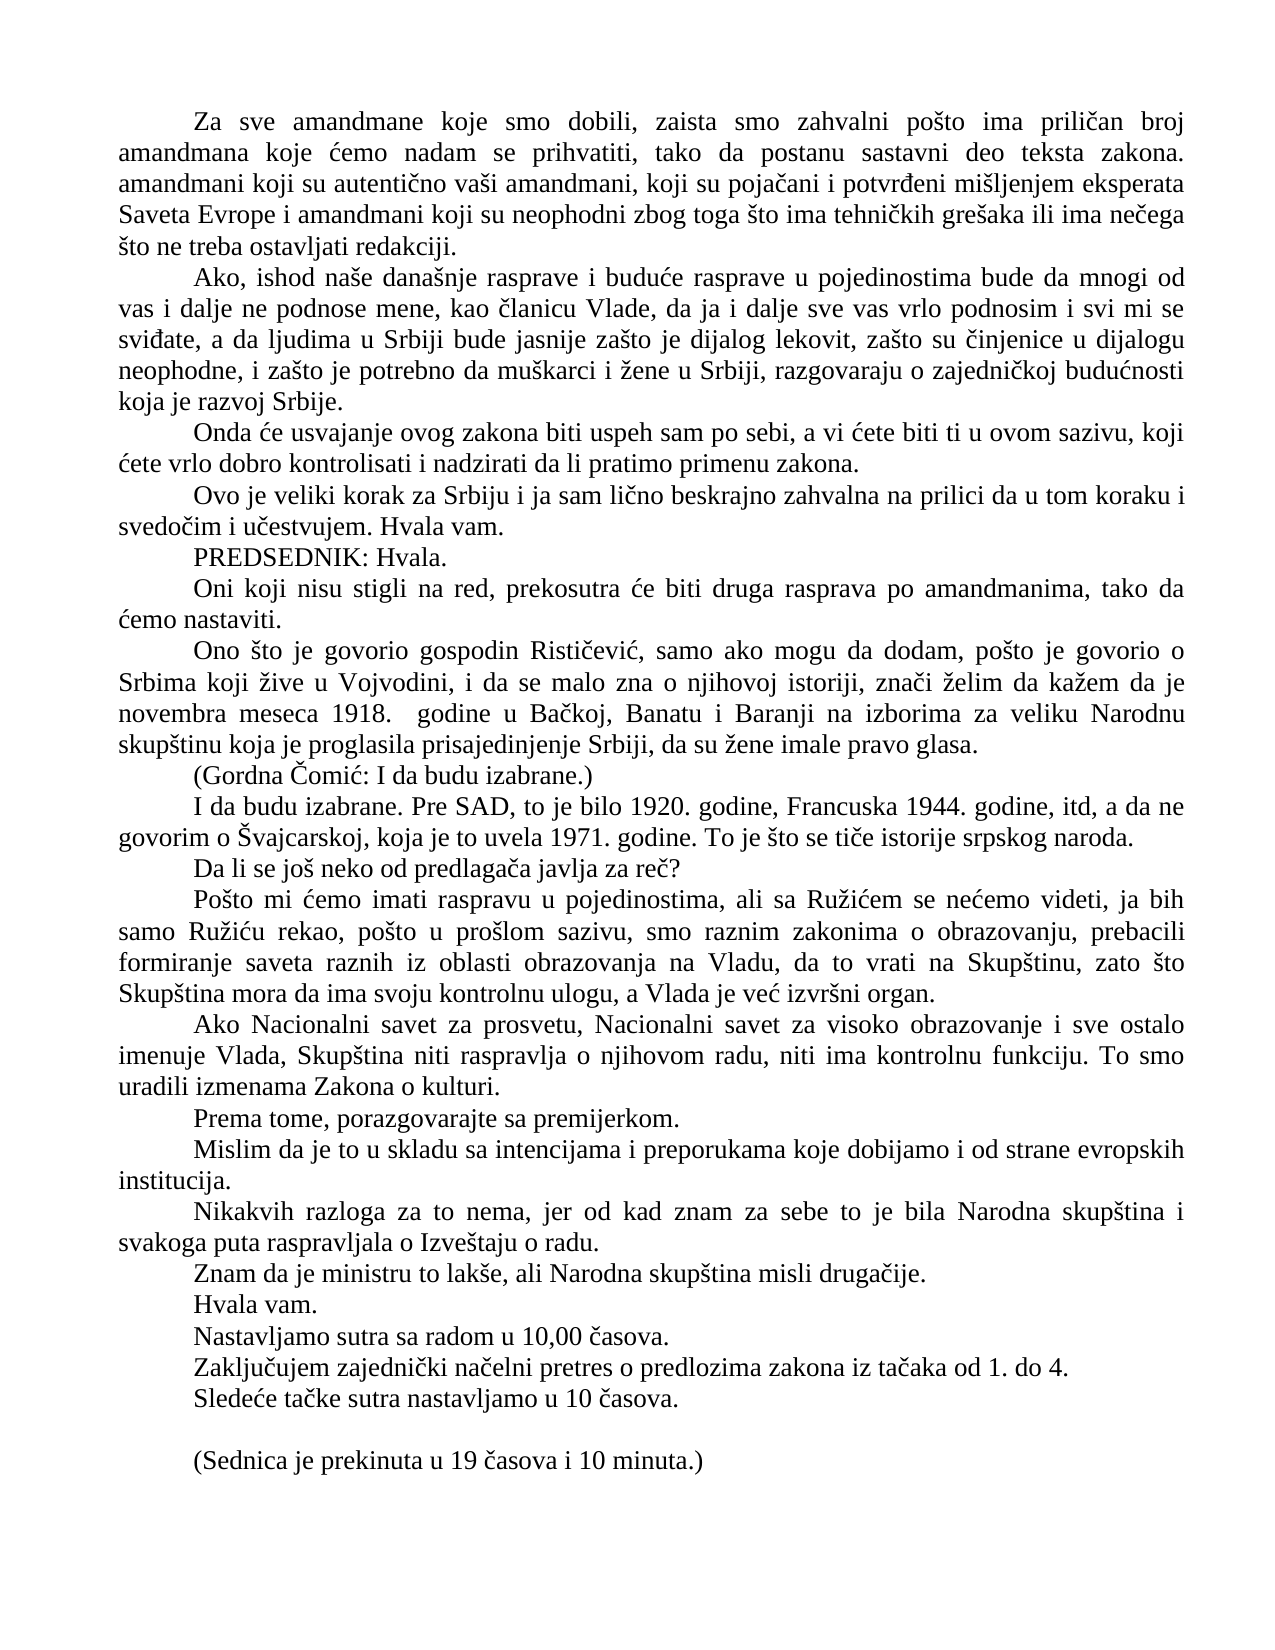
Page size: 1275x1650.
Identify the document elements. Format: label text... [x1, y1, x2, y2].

text Pošto mi ćemo imati raspravu u pojedinostima, ali sa Ružićem se nećemo videti, ja bih samo Ružiću rekao, pošto u prošlom sazivu, smo raznim zakonima o obrazovanju, prebacili formiranje saveta raznih iz oblasti obrazovanja na Vladu, da to vrati na Skupštinu, zato što Skupština mora da ima svoju kontrolnu ulogu, a Vlada je već izvršni organ. [118, 884, 1186, 1008]
text I da budu izabrane. Pre SAD, to je bilo 1920. godine, Francuska 1944. godine, itd, a da ne govorim o Švajcarskoj, koja je to uvela 1971. godine. To je što se tiče istorije srpskog naroda. [118, 790, 1186, 852]
text (Sednica je prekinuta u 19 časova i 10 minuta.) [118, 1444, 1186, 1475]
text Ovo je veliki korak za Srbiju i ja sam lično beskrajno zahvalna na prilici da u tom koraku i svedočim i učestvujem. Hvala vam. [118, 479, 1186, 541]
text Prema tome, porazgovarajte sa premijerkom. [118, 1102, 1186, 1133]
text Ako, ishod naše današnje rasprave i buduće rasprave u pojedinostima bude da mnogi od vas i dalje ne podnose mene, kao članicu Vlade, da ja i dalje sve vas vrlo podnosim i svi mi se sviđate, a da ljudima u Srbiji bude jasnije zašto je dijalog lekovit, zašto su činjenice u dijalogu neophodne, i zašto je potrebno da muškarci i žene u Srbiji, razgovaraju o zajedničkoj budućnosti koja je razvoj Srbije. [118, 261, 1186, 416]
text Mislim da je to u skladu sa intencijama i preporukama koje dobijamo i od strane evropskih institucija. [118, 1133, 1186, 1195]
text Ono što je govorio gospodin Rističević, samo ako mogu da dodam, pošto je govorio o Srbima koji žive u Vojvodini, i da se malo zna o njihovoj istoriji, znači želim da kažem da je novembra meseca 1918. godine u Bačkoj, Banatu i Baranji na izborima za veliku Narodnu skupštinu koja je proglasila prisajedinjenje Srbiji, da su žene imale pravo glasa. [118, 634, 1186, 759]
text Nastavljamo sutra sa radom u 10,00 časova. [118, 1320, 1186, 1351]
text Onda će usvajanje ovog zakona biti uspeh sam po sebi, a vi ćete biti ti u ovom sazivu, koji ćete vrlo dobro kontrolisati i nadzirati da li pratimo primenu zakona. [118, 416, 1186, 479]
text Za sve amandmane koje smo dobili, zaista smo zahvalni pošto ima priličan broj amandmana koje ćemo nadam se prihvatiti, tako da postanu sastavni deo teksta zakona. amandmani koji su autentično vaši amandmani, koji su pojačani i potvrđeni mišljenjem eksperata Saveta Evrope i amandmani koji su neophodni zbog toga što ima tehničkih grešaka ili ima nečega što ne treba ostavljati redakciji. [118, 105, 1186, 261]
text Nikakvih razloga za to nema, jer od kad znam za sebe to je bila Narodna skupština i svakoga puta raspravljala o Izveštaju o radu. [118, 1195, 1186, 1257]
text (Gordna Čomić: I da budu izabrane.) [118, 759, 1186, 790]
text Sledeće tačke sutra nastavljamo u 10 časova. [118, 1382, 1186, 1413]
text Oni koji nisu stigli na red, prekosutra će biti druga rasprava po amandmanima, tako da ćemo nastaviti. [118, 572, 1186, 634]
text Zaključujem zajednički načelni pretres o predlozima zakona iz tačaka od 1. do 4. [118, 1351, 1186, 1382]
text Da li se još neko od predlagača javlja za reč? [118, 852, 1186, 884]
text Znam da je ministru to lakše, ali Narodna skupština misli drugačije. [118, 1257, 1186, 1288]
text Ako Nacionalni savet za prosvetu, Nacionalni savet za visoko obrazovanje i sve ostalo imenuje Vlada, Skupština niti raspravlja o njihovom radu, niti ima kontrolnu funkciju. To smo uradili izmenama Zakona o kulturi. [118, 1008, 1186, 1102]
text PREDSEDNIK: Hvala. [118, 541, 1186, 572]
text Hvala vam. [118, 1288, 1186, 1320]
